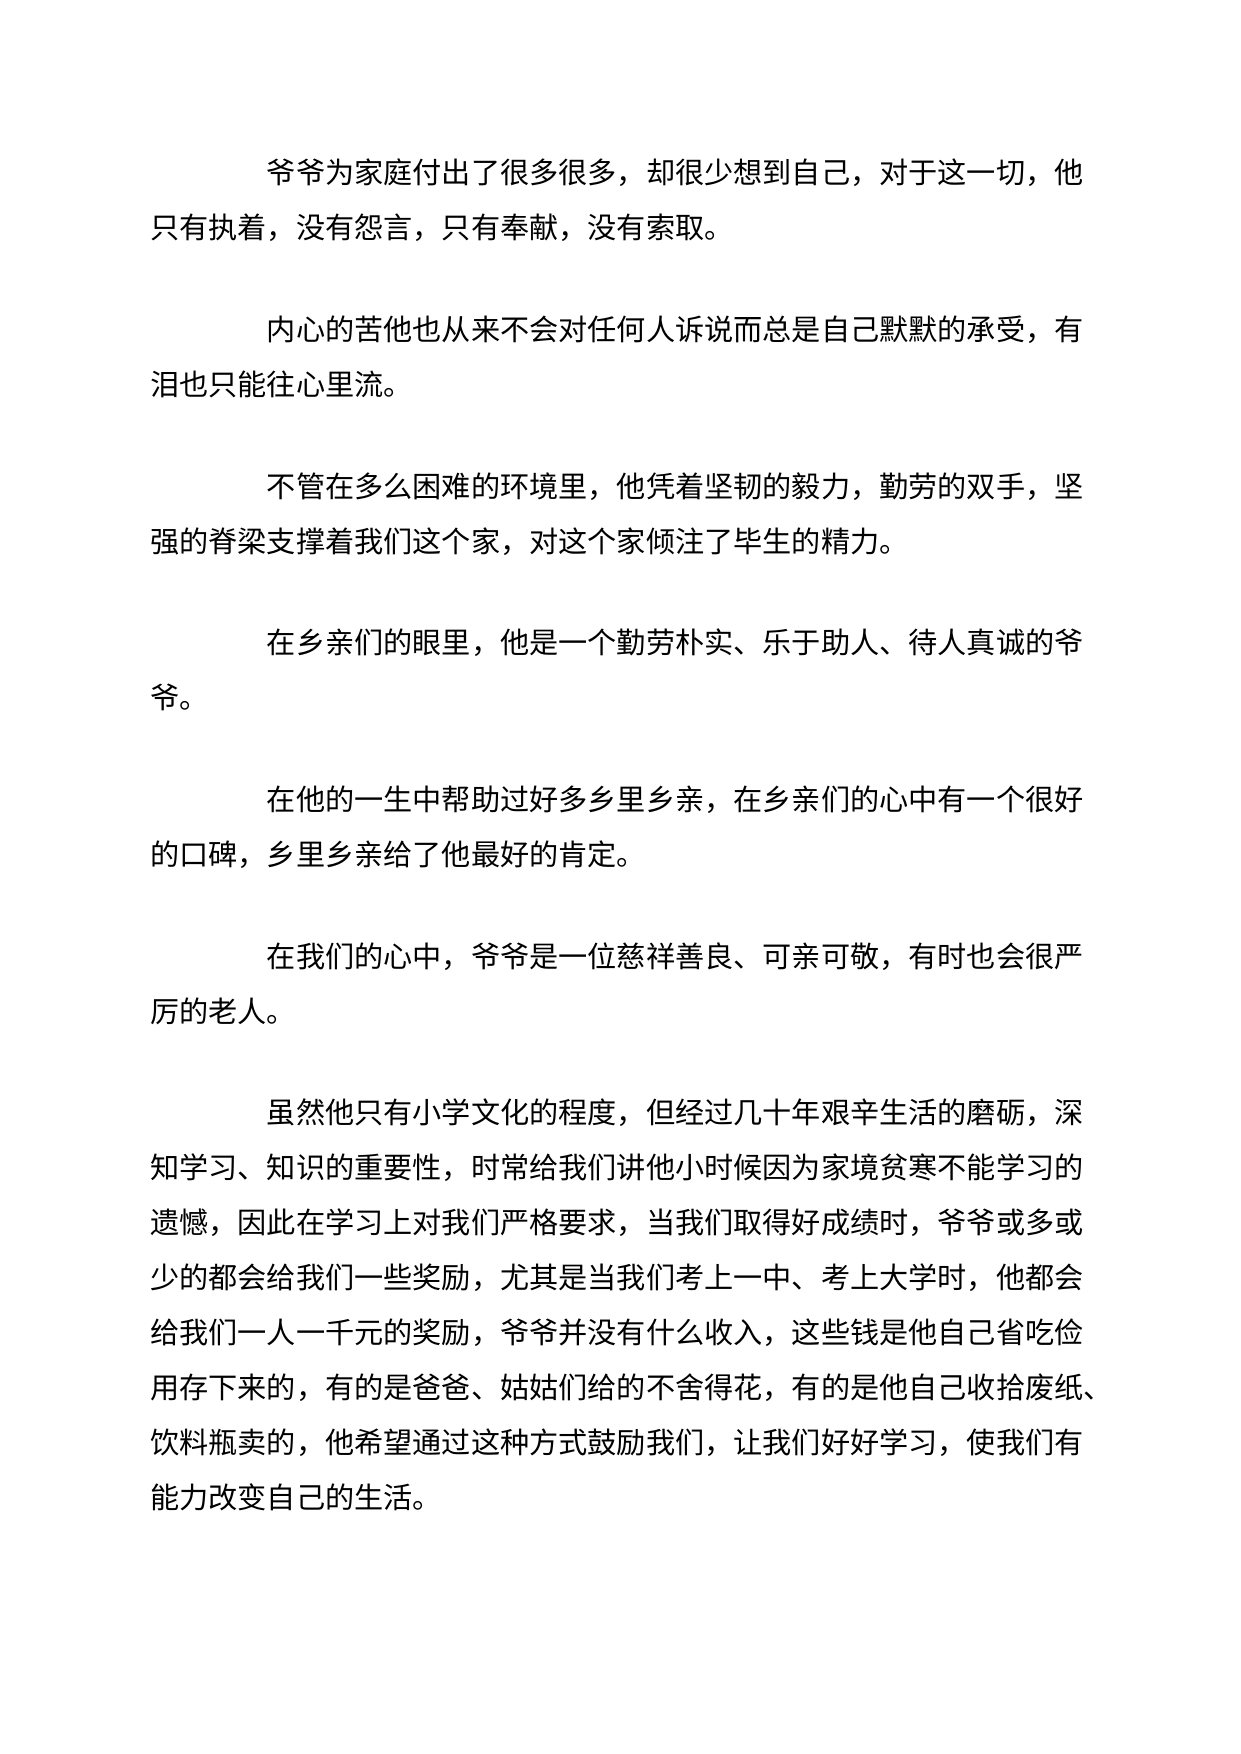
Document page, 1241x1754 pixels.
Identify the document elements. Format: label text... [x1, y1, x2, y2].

text 不管在多么困难的环境里，他凭着坚韧的毅力，勤劳的双手，坚强的脊梁支撑着我们这个家，对这个家倾注了毕生的精力。 [150, 463, 1090, 561]
text 在乡亲们的眼里，他是一个勤劳朴实、乐于助人、待人真诚的爷爷。 [150, 620, 1090, 717]
text 在他的一生中帮助过好多乡里乡亲，在乡亲们的心中有一个很好的口碑，乡里乡亲给了他最好的肯定。 [150, 777, 1090, 874]
text 虽然他只有小学文化的程度，但经过几十年艰辛生活的磨砺，深知学习、知识的重要性，时常给我们讲他小时候因为家境贫寒不能学习的遗憾，因此在学习上对我们严格要求，当我们取得好成绩时，爷爷或多或少的都会给我们一些奖励，尤其是当我们考上一中、考上大学时，他都会给我们一人一千元的奖励，爷爷并没有什么收入，这些钱是他自己省吃俭用存下来的，有的是爸爸、姑姑们给的不舍得花，有的是他自己收拾废纸、饮料瓶卖的，他希望通过这种方式鼓励我们，让我们好好学习，使我们有能力改变自己的生活。 [150, 1090, 1090, 1517]
text 在我们的心中，爷爷是一位慈祥善良、可亲可敬，有时也会很严厉的老人。 [150, 933, 1090, 1031]
text 爷爷为家庭付出了很多很多，却很少想到自己，对于这一切，他只有执着，没有怨言，只有奉献，没有索取。 [150, 150, 1090, 247]
text 内心的苦他也从来不会对任何人诉说而总是自己默默的承受，有泪也只能往心里流。 [150, 307, 1090, 404]
